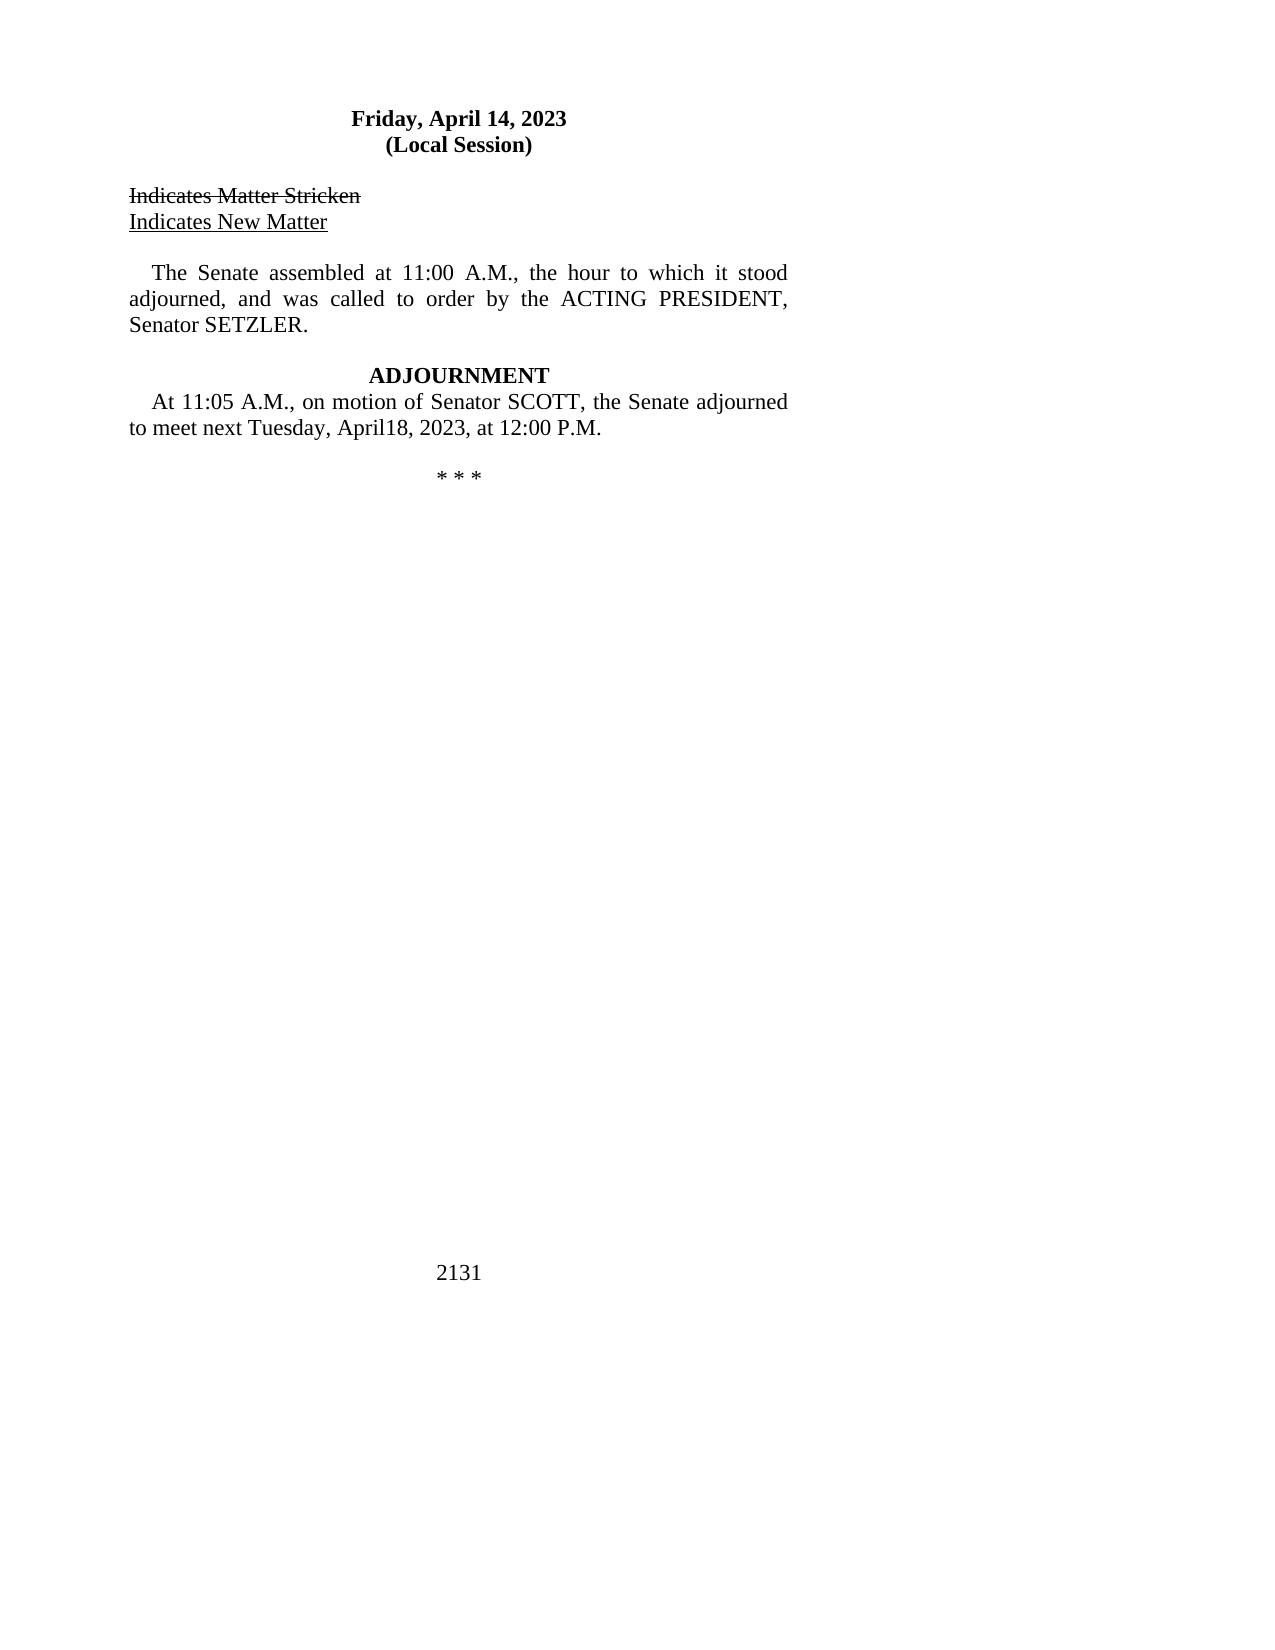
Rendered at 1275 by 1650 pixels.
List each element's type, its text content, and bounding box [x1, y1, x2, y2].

text * * * [129, 465, 789, 491]
text The Senate assembled at 11:00 A.M., the hour to which it stood adjourned, and was called to order by the ACTING PRESIDENT, Senator SETZLER. [129, 258, 789, 338]
text ADJOURNMENT [129, 362, 789, 388]
text Indicates New Matter [129, 208, 789, 234]
text (Local Session) [129, 131, 789, 158]
text Friday, April 14, 2023 [129, 105, 789, 131]
text Indicates Matter Stricken [129, 182, 789, 208]
text At 11:05 A.M., on motion of Senator SCOTT, the Senate adjourned to meet next Tuesday, April18, 2023, at 12:00 P.M. [129, 388, 789, 441]
